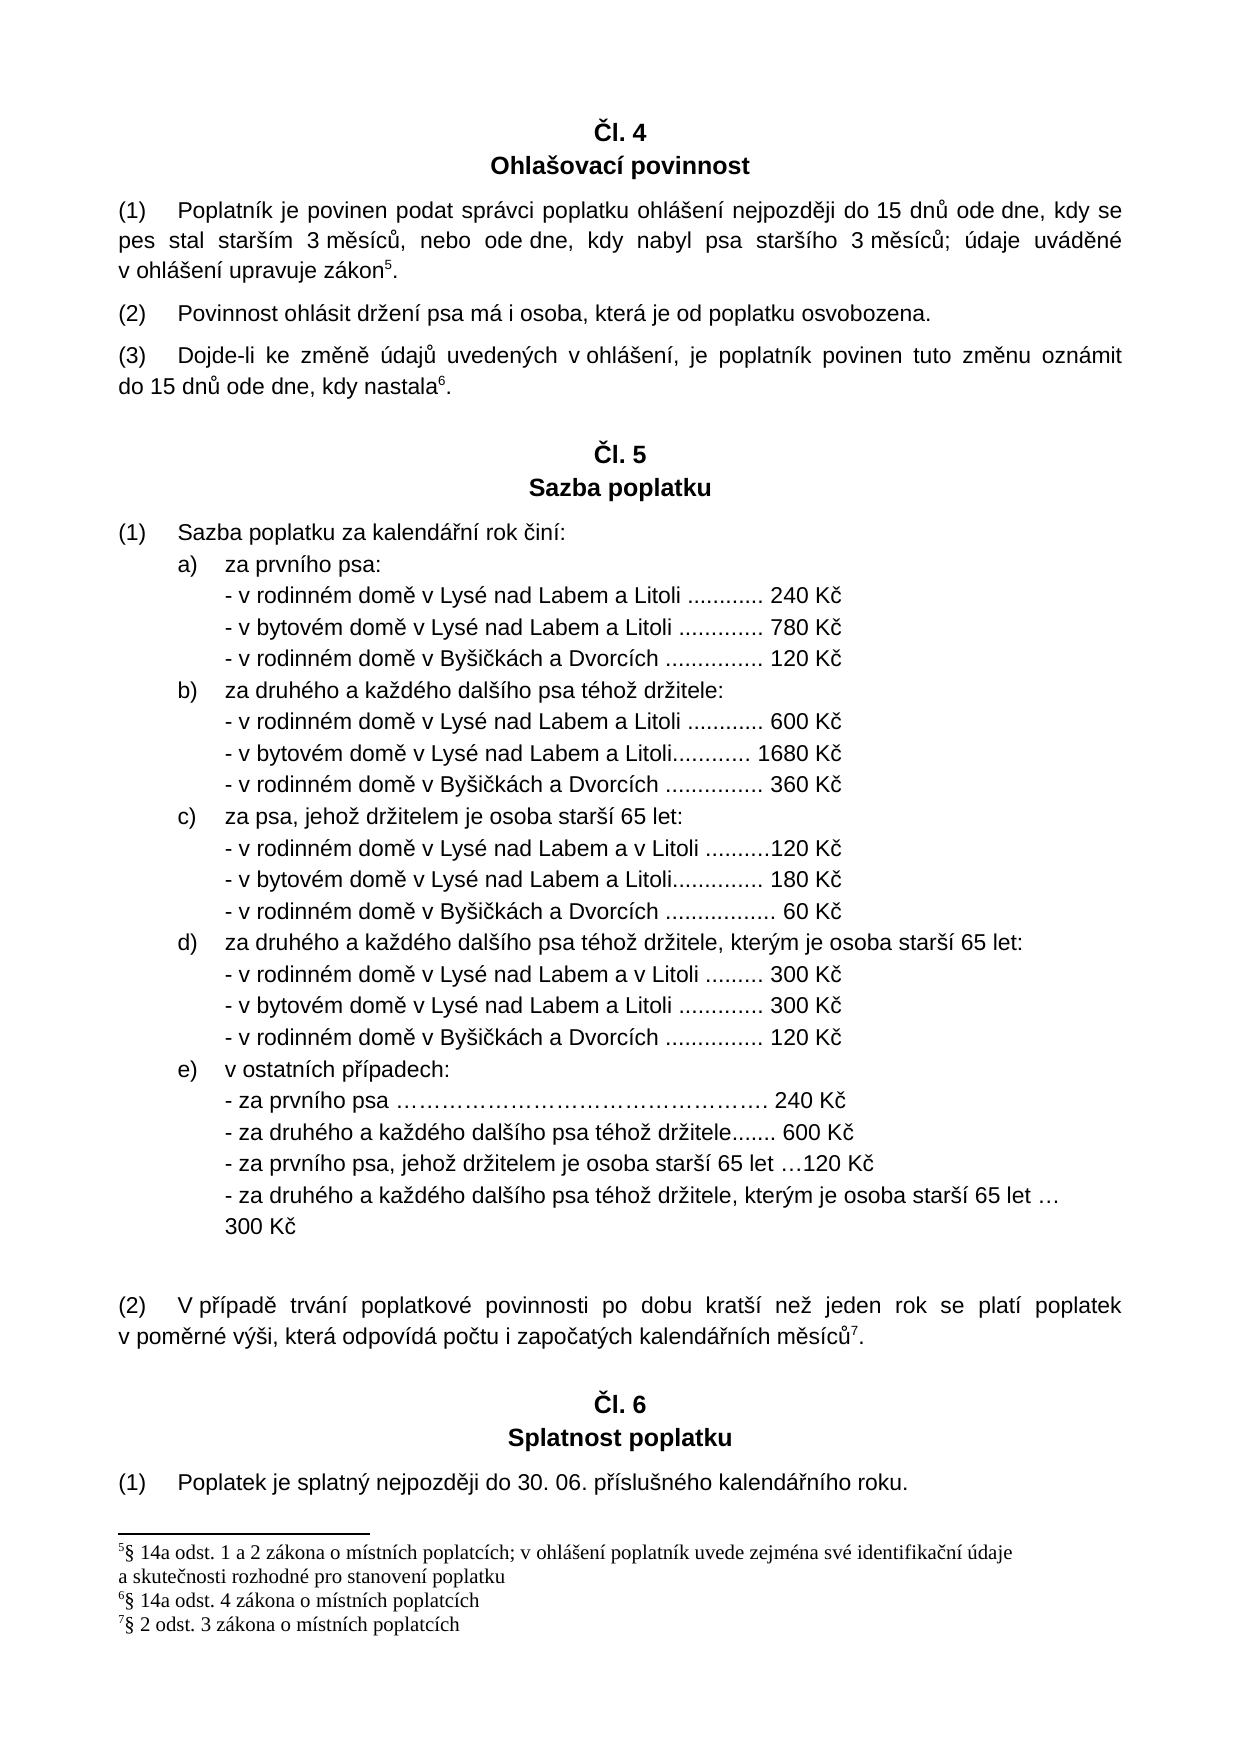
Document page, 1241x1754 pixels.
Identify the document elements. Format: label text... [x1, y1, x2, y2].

text - v rodinném domě v Lysé nad Labem a v Litoli 300 Kč - v bytovém domě v Lysé nad Labem a Litoli 300 Kč - v rodinném domě v Byšičkách a Dvorcích 120 Kč [224, 961, 1122, 1050]
text - za prvního psa, jehož držitelem je osoba starší 65 let …120 Kč [224, 1150, 1122, 1177]
list Sazba poplatku za kalendářní rok činí: [118, 519, 1122, 545]
list Povinnost ohlásit držení psa má i osoba, která je od poplatku osvobozena. [118, 300, 1122, 326]
list v ostatních případech: [177, 1056, 1122, 1082]
subtitle Čl. 4 Ohlašovací povinnost [118, 118, 1122, 180]
list Poplatek je splatný nejpozději do 30. 06. příslušného kalendářního roku. [118, 1469, 1122, 1495]
text - za druhého a každého dalšího psa téhož držitele, kterým je osoba starší 65 let … 300 Kč [224, 1182, 1122, 1240]
list V případě trvání poplatkové povinnosti po dobu kratší než jeden rok se platí poplatek v poměrné výši, která odpovídá počtu i započatých kalendářních měsíců. [118, 1292, 1122, 1349]
list za prvního psa: - v rodinném domě v Lysé nad Labem a Litoli 240 Kč - v bytovém domě v Lysé nad Labem a Litoli 780 Kč - v rodinném domě v Byšičkách a Dvorcích 120 Kč [177, 551, 1122, 672]
list za psa, jehož držitelem je osoba starší 65 let: [177, 803, 1122, 829]
list Dojde-li ke změně údajů uvedených v ohlášení, je poplatník povinen tuto změnu oznámit do 15 dnů ode dne, kdy nastala. [118, 342, 1122, 399]
list za druhého a každého dalšího psa téhož držitele: - v rodinném domě v Lysé nad Labem a Litoli 600 Kč - v bytovém domě v Lysé nad Labem a Litoli 1680 Kč - v rodinném domě v Byšičkách a Dvorcích 360 Kč [177, 677, 1122, 798]
text - za druhého a každého dalšího psa téhož držitele....... 600 Kč [224, 1119, 1122, 1145]
list Poplatník je povinen podat správci poplatku ohlášení nejpozději do 15 dnů ode dne, kdy se pes stal starším 3 měsíců, nebo ode dne, kdy nabyl psa staršího 3 měsíců; údaje uváděné v ohlášení upravuje zákon. [118, 197, 1122, 283]
text - za prvního psa …………………………………………. 240 Kč [224, 1087, 1122, 1113]
subtitle Čl. 5 Sazba poplatku [118, 440, 1122, 502]
list za druhého a každého dalšího psa téhož držitele, kterým je osoba starší 65 let: [177, 929, 1122, 956]
subtitle Čl. 6 Splatnost poplatku [118, 1390, 1122, 1452]
text - v rodinném domě v Lysé nad Labem a v Litoli 120 Kč - v bytovém domě v Lysé nad Labem a Litoli 180 Kč - v rodinném domě v Byšičkách a Dvorcích 60 Kč [224, 834, 1122, 924]
